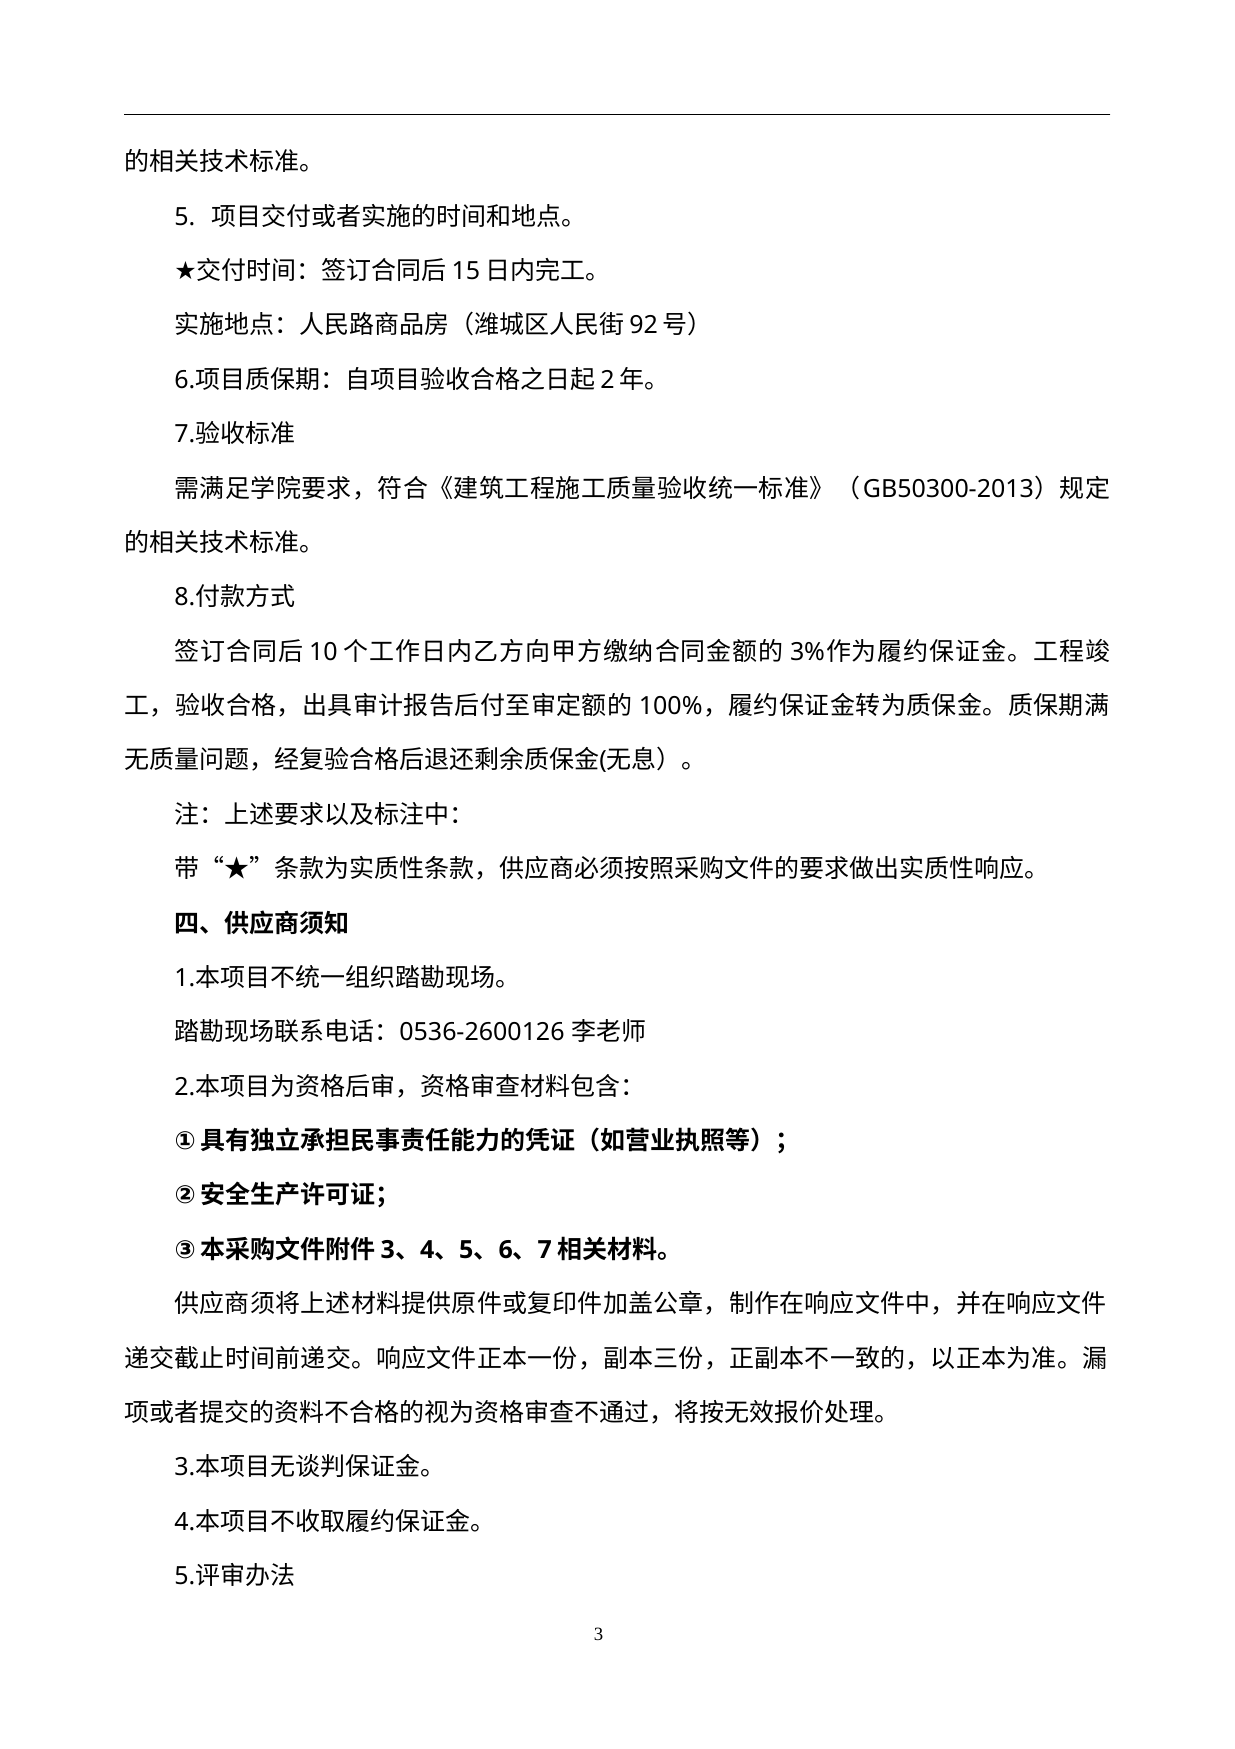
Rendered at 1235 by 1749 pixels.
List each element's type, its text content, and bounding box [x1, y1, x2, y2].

text 签订合同后10个工作日内乙方向甲方缴纳合同金额的3%作为履约保证金。工程竣工，验收合格，出具审计报告后付至审定额的100%，履约保证金转为质保金。质保期满无质量问题，经复验合格后退还剩余质保金(无息）。 [124, 631, 1110, 776]
text 2.本项目为资格后审，资格审查材料包含： [124, 1066, 1110, 1102]
text ①具有独立承担民事责任能力的凭证（如营业执照等）； [124, 1121, 1110, 1157]
list ★交付时间：签订合同后15日内完工。 [124, 251, 1110, 287]
text 四、供应商须知 [124, 903, 1110, 939]
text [124, 142, 1110, 178]
text 带“★”条款为实质性条款，供应商必须按照采购文件的要求做出实质性响应。 [124, 849, 1110, 885]
text 8.付款方式 [124, 577, 1110, 613]
text 5.评审办法 [124, 1556, 1110, 1592]
text 7.验收标准 [124, 414, 1110, 450]
text ②安全生产许可证； [124, 1175, 1110, 1211]
text 3.本项目无谈判保证金。 [124, 1447, 1110, 1483]
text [124, 468, 1110, 559]
list 项目交付或者实施的时间和地点。 [124, 196, 1110, 232]
text 6.项目质保期：自项目验收合格之日起2年。 [124, 359, 1110, 396]
text 注：上述要求以及标注中： [124, 794, 1110, 831]
text 1.本项目不统一组织踏勘现场。 [124, 957, 1110, 994]
text 供应商须将上述材料提供原件或复印件加盖公章，制作在响应文件中，并在响应文件递交截止时间前递交。响应文件正本一份，副本三份，正副本不一致的，以正本为准。漏项或者提交的资料不合格的视为资格审查不通过，将按无效报价处理。 [124, 1284, 1110, 1429]
text ③本采购文件附件3、4、5、6、7相关材料。 [124, 1229, 1110, 1266]
list 实施地点：人民路商品房（潍城区人民街92号） [124, 305, 1110, 341]
text 4.本项目不收取履约保证金。 [124, 1501, 1110, 1537]
text 踏勘现场联系电话：0536-2600126 李老师 [124, 1012, 1110, 1048]
